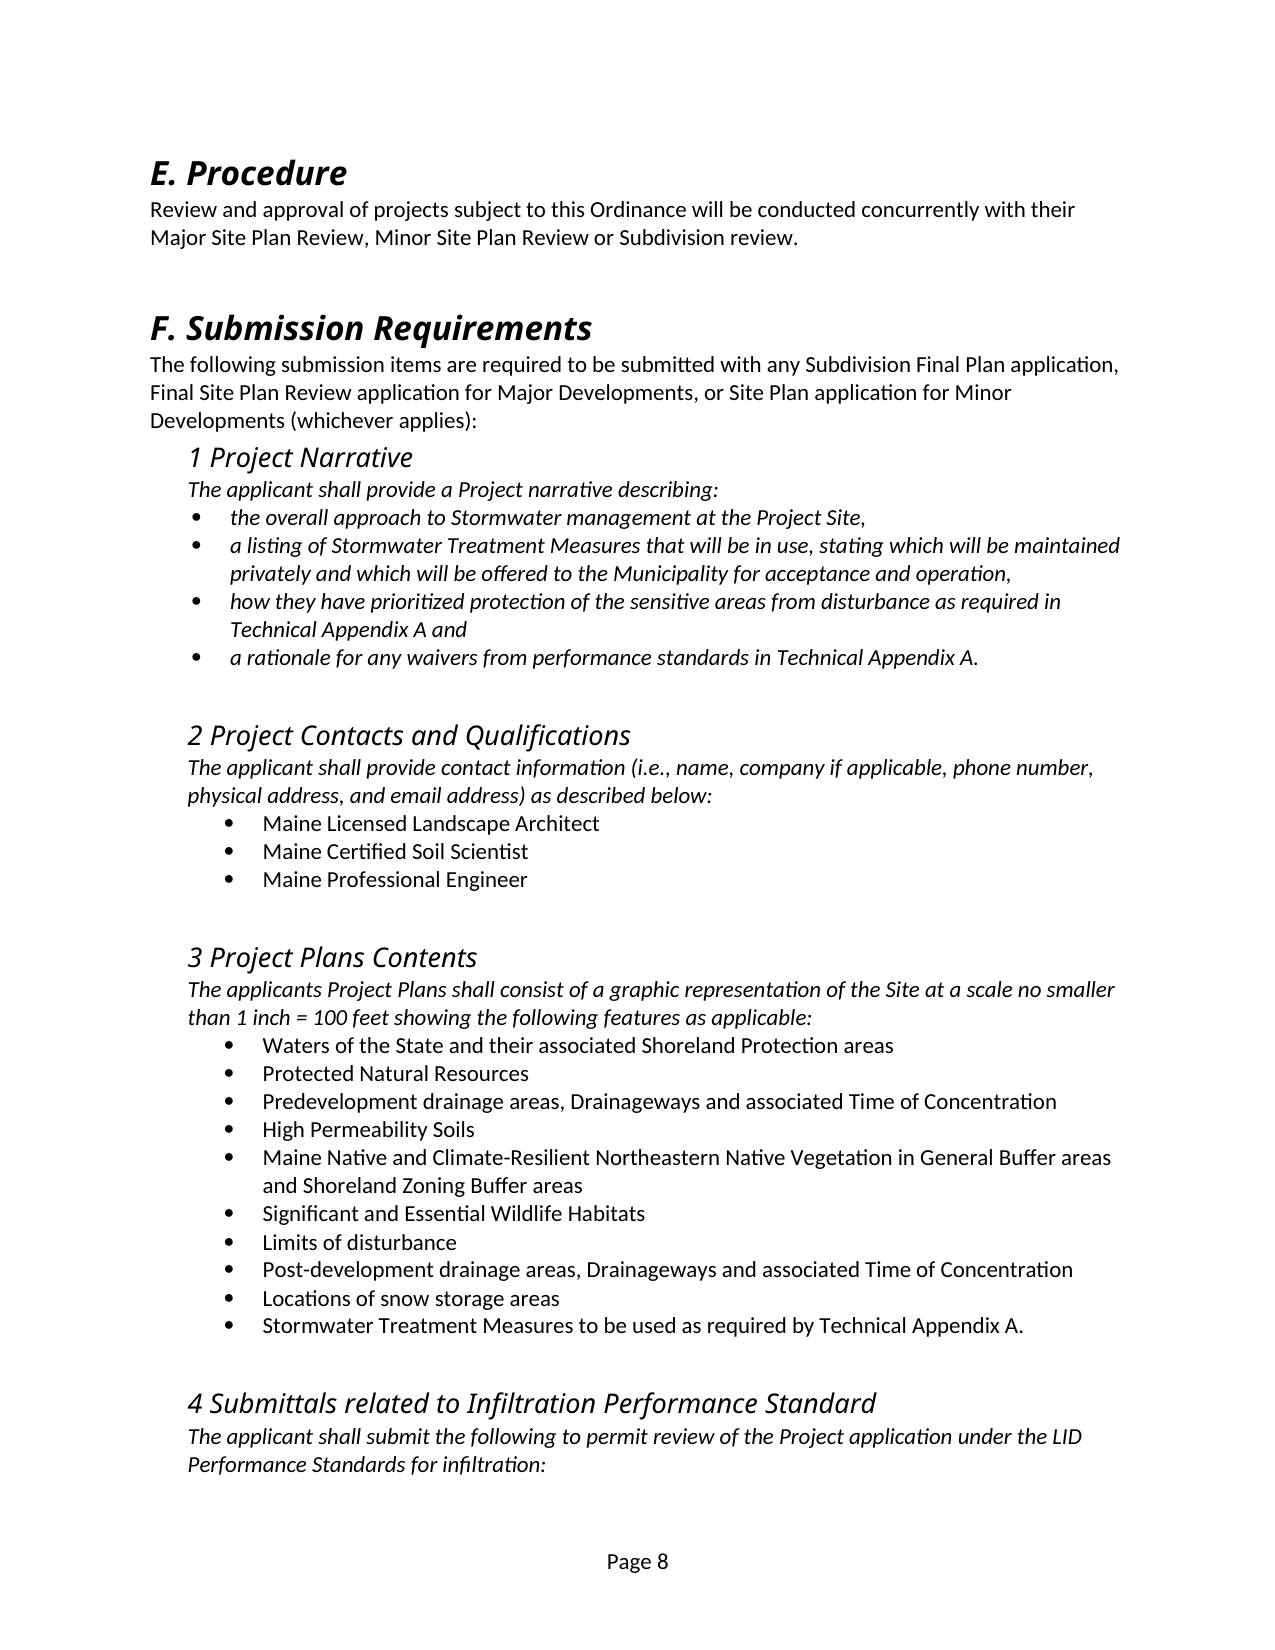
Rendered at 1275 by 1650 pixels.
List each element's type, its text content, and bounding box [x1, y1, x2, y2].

text 4 Submittals related to Infiltration Performance Standard [187, 1385, 1125, 1422]
text The applicant shall provide a Project narrative describing: [187, 475, 1125, 503]
list Limits of disturbance [225, 1228, 1125, 1256]
list Predevelopment drainage areas, Drainageways and associated Time of Concentration [225, 1087, 1125, 1116]
text The applicants Project Plans shall consist of a graphic representation of the Site at a scale no smaller than 1 inch = 100 feet showing the following features as applicable: [187, 975, 1125, 1031]
list High Permeability Soils [225, 1116, 1125, 1143]
text The applicant shall submit the following to permit review of the Project application under the LID Performance Standards for infiltration: [187, 1422, 1125, 1478]
list a listing of Stormwater Treatment Measures that will be in use, stating which will be maintained privately and which will be offered to the Municipality for acceptance and operation, [192, 531, 1125, 587]
list a rationale for any waivers from performance standards in Technical Appendix A. [192, 643, 1125, 671]
text The following submission items are required to be submitted with any Subdivision Final Plan application, Final Site Plan Review application for Major Developments, or Site Plan application for Minor Developments (whichever applies): [150, 350, 1125, 434]
list the overall approach to Stormwater management at the Project Site, [192, 503, 1125, 531]
list Waters of the State and their associated Shoreland Protection areas [225, 1031, 1125, 1059]
list Protected Natural Resources [225, 1059, 1125, 1087]
text 2 Project Contacts and Qualifications [187, 716, 1125, 753]
list Maine Native and Climate-Resilient Northeastern Native Vegetation in General Buffer areas and Shoreland Zoning Buffer areas [225, 1143, 1125, 1199]
text E. Procedure [150, 150, 1125, 195]
list Post-development drainage areas, Drainageways and associated Time of Concentration [225, 1256, 1125, 1284]
list Significant and Essential Wildlife Habitats [225, 1199, 1125, 1228]
list how they have prioritized protection of the sensitive areas from disturbance as required in Technical Appendix A and [192, 587, 1125, 643]
list Maine Licensed Landscape Architect [225, 809, 1125, 837]
text 1 Project Narrative [187, 438, 1125, 475]
list Maine Professional Engineer [225, 865, 1125, 893]
list Stormwater Treatment Measures to be used as required by Technical Appendix A. [225, 1312, 1125, 1340]
text 3 Project Plans Contents [187, 938, 1125, 975]
text The applicant shall provide contact information (i.e., name, company if applicable, phone number, physical address, and email address) as described below: [187, 753, 1125, 809]
text F. Submission Requirements [150, 304, 1125, 350]
list Maine Certified Soil Scientist [225, 837, 1125, 865]
list Locations of snow storage areas [225, 1284, 1125, 1312]
text Review and approval of projects subject to this Ordinance will be conducted concurrently with their Major Site Plan Review, Minor Site Plan Review or Subdivision review. [150, 195, 1125, 251]
